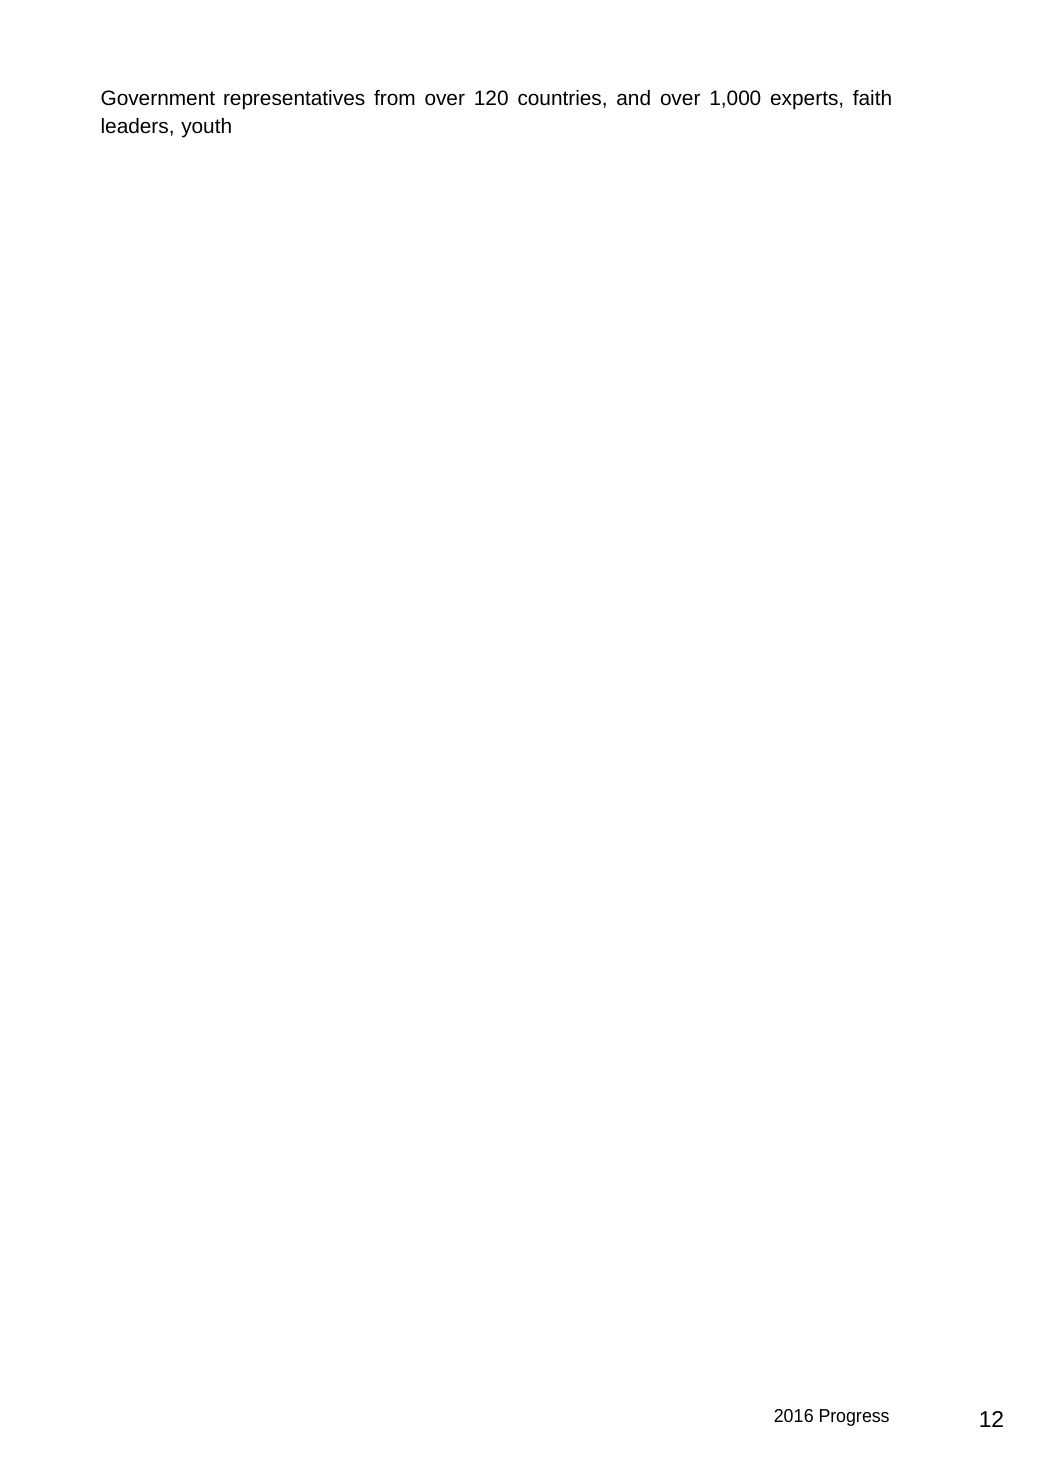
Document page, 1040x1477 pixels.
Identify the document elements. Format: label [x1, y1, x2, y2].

text [100, 85, 892, 138]
